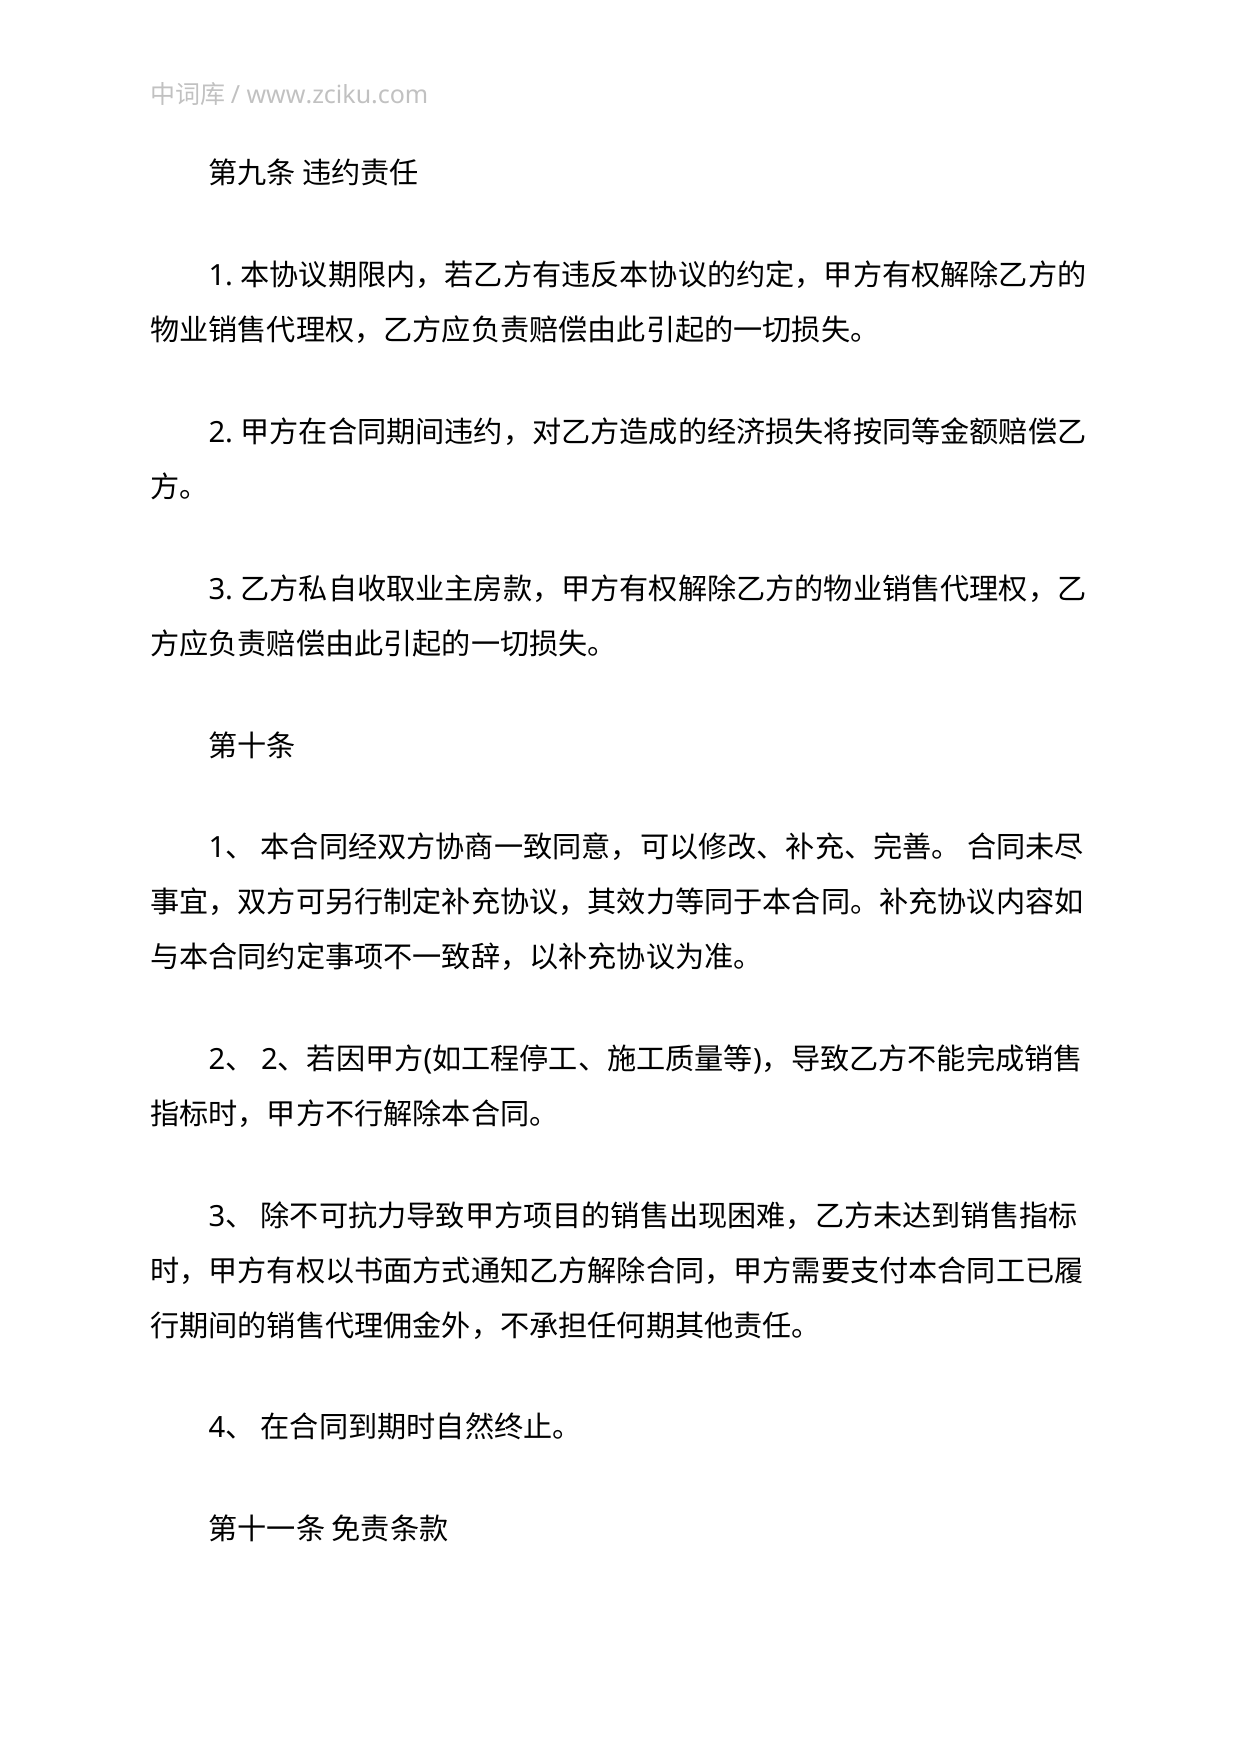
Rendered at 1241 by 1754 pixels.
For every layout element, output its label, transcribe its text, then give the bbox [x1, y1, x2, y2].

text 2、 2、若因甲方(如工程停工、施工质量等)，导致乙方不能完成销售指标时，甲方不行解除本合同。 [150, 1036, 1090, 1133]
text 第九条 违约责任 [150, 150, 1090, 192]
text 3. 乙方私自收取业主房款，甲方有权解除乙方的物业销售代理权，乙方应负责赔偿由此引起的一切损失。 [150, 565, 1090, 663]
text 3、 除不可抗力导致甲方项目的销售出现困难，乙方未达到销售指标时，甲方有权以书面方式通知乙方解除合同，甲方需要支付本合同工已履行期间的销售代理佣金外，不承担任何期其他责任。 [150, 1192, 1090, 1344]
text 第十条 [150, 722, 1090, 764]
text 第十一条 免责条款 [150, 1506, 1090, 1548]
text 4、 在合同到期时自然终止。 [150, 1404, 1090, 1446]
text 1、 本合同经双方协商一致同意，可以修改、补充、完善。 合同未尽事宜，双方可另行制定补充协议，其效力等同于本合同。补充协议内容如与本合同约定事项不一致辞，以补充协议为准。 [150, 824, 1090, 976]
text 2. 甲方在合同期间违约，对乙方造成的经济损失将按同等金额赔偿乙方。 [150, 408, 1090, 506]
text 1. 本协议期限内，若乙方有违反本协议的约定，甲方有权解除乙方的物业销售代理权，乙方应负责赔偿由此引起的一切损失。 [150, 252, 1090, 349]
